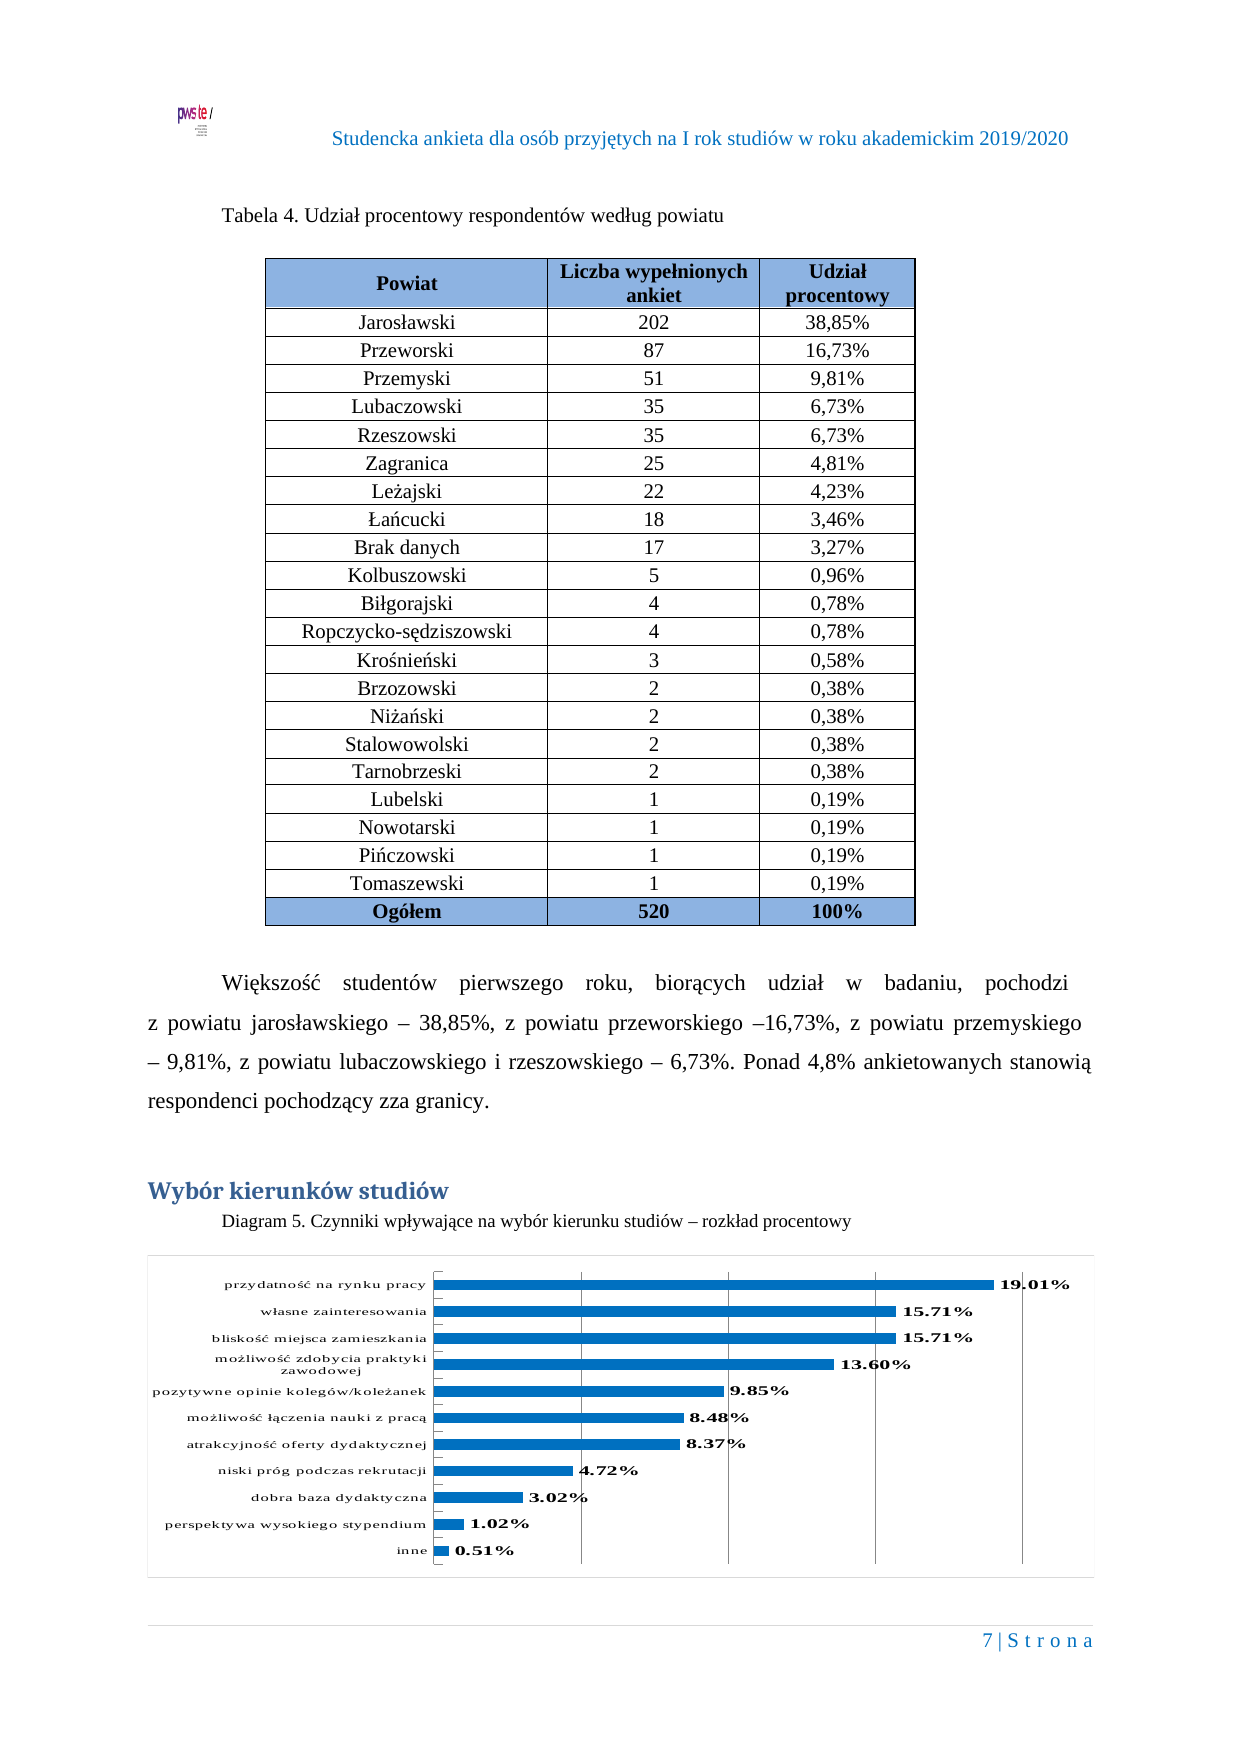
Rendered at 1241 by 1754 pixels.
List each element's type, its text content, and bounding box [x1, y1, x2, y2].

table_cell Lubaczowski [266, 393, 547, 420]
table_cell 4,23% [760, 477, 914, 504]
table_cell Brak danych [266, 534, 547, 561]
table_header Powiat [266, 259, 547, 307]
table_cell Pińczowski [266, 842, 547, 869]
table_cell Nowotarski [266, 814, 547, 841]
table_cell Krośnieński [266, 646, 547, 673]
table_cell 17 [548, 534, 759, 561]
table_cell 5 [548, 562, 759, 589]
table_cell Niżański [266, 702, 547, 729]
table_cell Łańcucki [266, 505, 547, 532]
table_cell 4 [548, 618, 759, 645]
table_cell 202 [548, 309, 759, 336]
table_cell 0,19% [760, 842, 914, 869]
subtitle Wybór kierunków studiów [148, 1177, 1093, 1206]
text Tabela 4. Udział procentowy respondentów według powiatu [148, 203, 1093, 227]
table_cell 22 [548, 477, 759, 504]
table_cell Jarosławski [266, 309, 547, 336]
table_cell 6,73% [760, 393, 914, 420]
table_cell Tarnobrzeski [266, 759, 547, 784]
table_cell 18 [548, 505, 759, 532]
table_cell 4,81% [760, 449, 914, 476]
text Większość studentów pierwszego roku, biorących udział w badaniu, pochodzi z powiatu jarosławskiego – 38,85%, z powiatu przeworskiego –16,73%, z powiatu przemyskiego – 9,81%, z powiatu lubaczowskiego i rzeszowskiego – 6,73%. Ponad 4,8% ankietowanych stanowią respondenci pochodzący zza granicy. [148, 969, 1093, 1114]
table_cell 0,78% [760, 618, 914, 645]
table_cell 0,38% [760, 674, 914, 701]
table_cell 38,85% [760, 309, 914, 336]
table_header Udział procentowy [760, 259, 914, 307]
table_cell Kolbuszowski [266, 562, 547, 589]
table_cell 2 [548, 674, 759, 701]
table_cell 0,19% [760, 870, 914, 897]
table_cell Biłgorajski [266, 590, 547, 617]
table_cell 4 [548, 590, 759, 617]
table_cell 520 [548, 898, 759, 925]
table_cell Stalowowolski [266, 730, 547, 757]
table_cell 3,27% [760, 534, 914, 561]
table_cell Brzozowski [266, 674, 547, 701]
table_cell 0,38% [760, 702, 914, 729]
table_cell 1 [548, 870, 759, 897]
table_cell Zagranica [266, 449, 547, 476]
table_cell Lubelski [266, 785, 547, 812]
table_cell 25 [548, 449, 759, 476]
table_cell 0,19% [760, 785, 914, 812]
table_cell 0,19% [760, 814, 914, 841]
table_cell Przemyski [266, 365, 547, 392]
table_cell 3,46% [760, 505, 914, 532]
table_cell 0,78% [760, 590, 914, 617]
table_cell Tomaszewski [266, 870, 547, 897]
table_cell Przeworski [266, 337, 547, 364]
table_cell 2 [548, 702, 759, 729]
table_cell 16,73% [760, 337, 914, 364]
table_cell 87 [548, 337, 759, 364]
table_cell 100% [760, 898, 914, 925]
table_cell 2 [548, 730, 759, 757]
table_cell 0,58% [760, 646, 914, 673]
table_cell 2 [548, 759, 759, 784]
table_cell 3 [548, 646, 759, 673]
table_cell 1 [548, 814, 759, 841]
table_cell Ogółem [266, 898, 547, 925]
text Diagram 5. Czynniki wpływające na wybór kierunku studiów – rozkład procentowy [148, 1210, 1093, 1232]
table_cell Rzeszowski [266, 421, 547, 448]
table_cell 51 [548, 365, 759, 392]
table_cell 0,96% [760, 562, 914, 589]
table_cell 0,38% [760, 730, 914, 757]
table_cell 1 [548, 785, 759, 812]
table_cell 0,38% [760, 759, 914, 784]
table_header Liczba wypełnionych ankiet [548, 259, 759, 307]
table_cell 6,73% [760, 421, 914, 448]
table_cell 35 [548, 393, 759, 420]
table_cell 1 [548, 842, 759, 869]
table_cell Leżajski [266, 477, 547, 504]
table_cell 35 [548, 421, 759, 448]
table_cell 9,81% [760, 365, 914, 392]
picture [147, 73, 332, 146]
table_cell Ropczycko-sędziszowski [266, 618, 547, 645]
